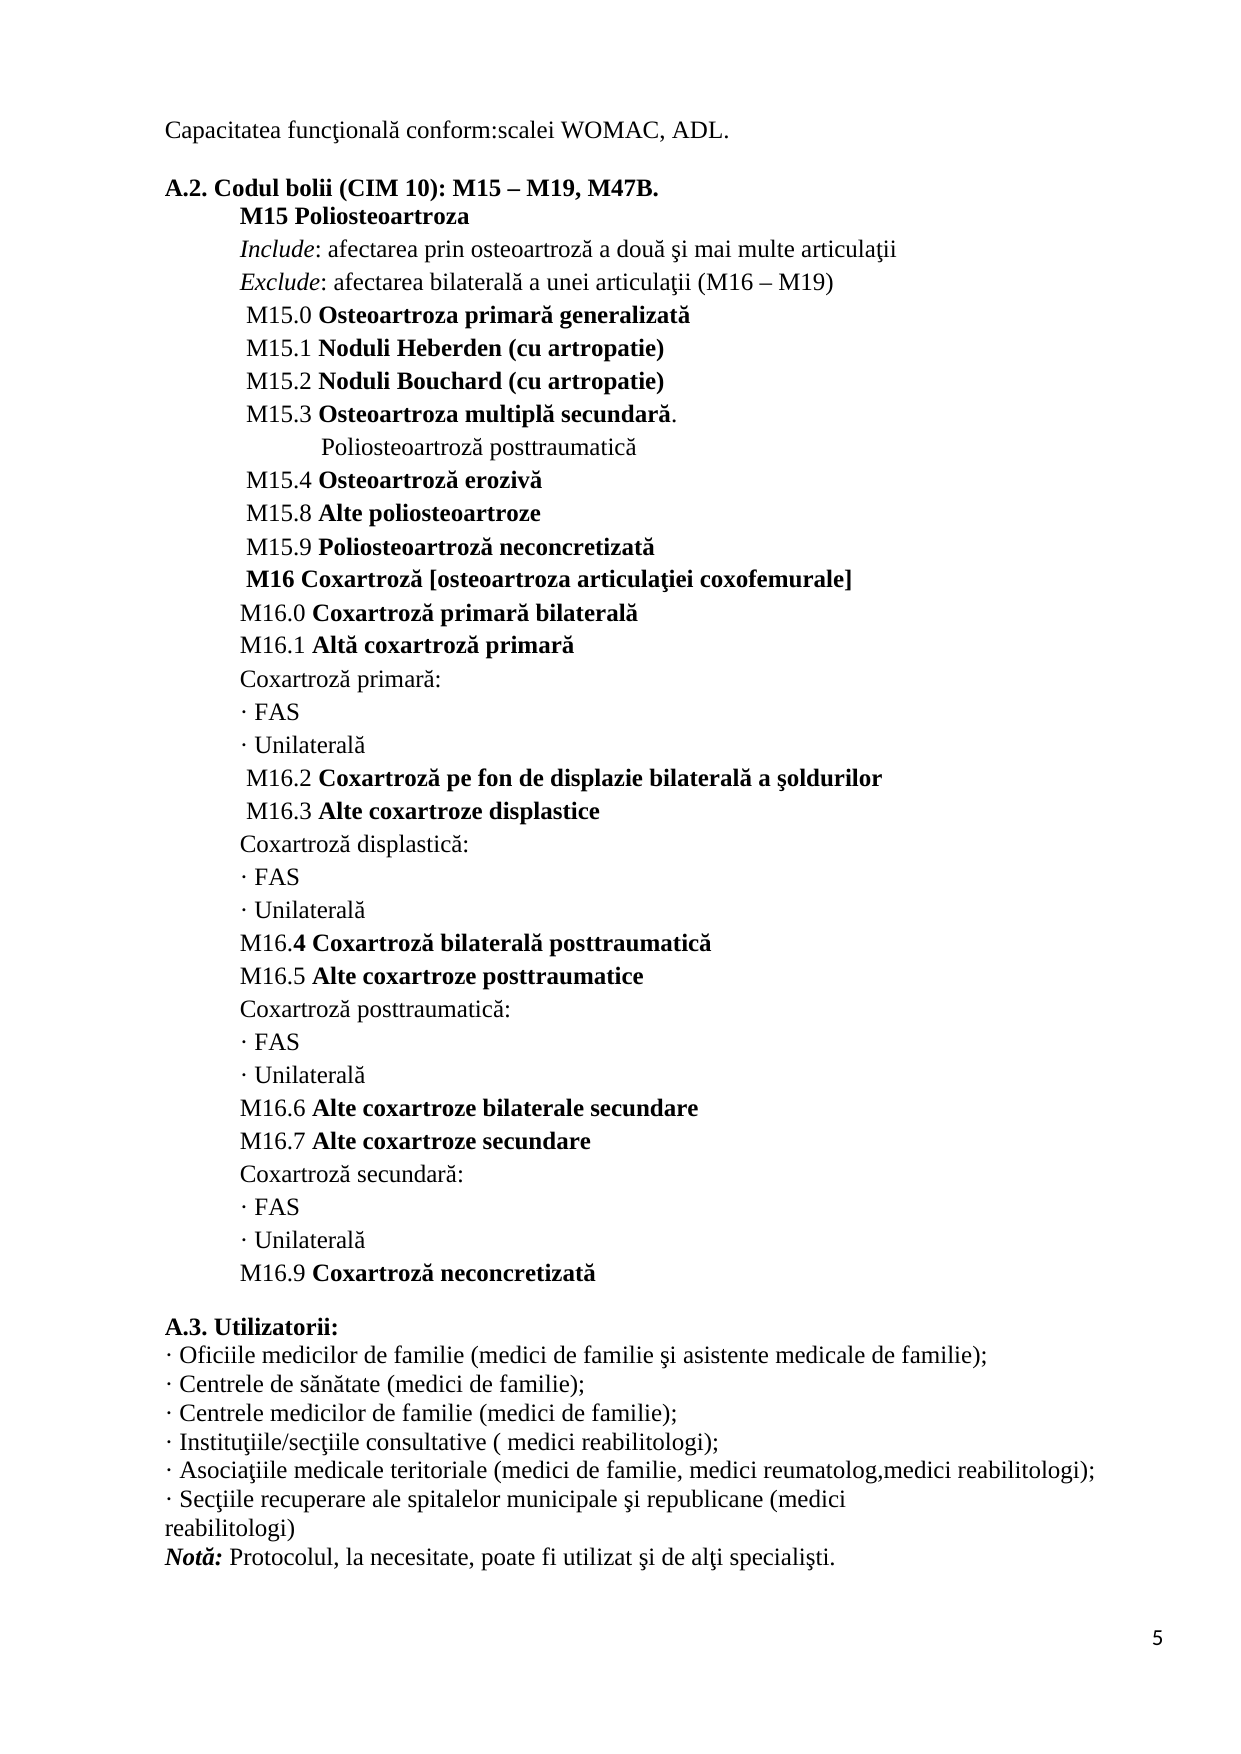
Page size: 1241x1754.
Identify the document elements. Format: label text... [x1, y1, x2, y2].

list M15.2 Noduli Bouchard (cu artropatie) [239, 366, 1163, 395]
list M16.4 Coxartroză bilaterală posttraumatică [239, 928, 1163, 957]
list M16.3 Alte coxartroze displastice [239, 796, 1163, 824]
text · Secţiile recuperare ale spitalelor municipale şi republicane (medici [164, 1484, 1163, 1513]
text · Centrele medicilor de familie (medici de familie); [164, 1398, 1163, 1427]
list M15.1 Noduli Heberden (cu artropatie) [239, 333, 1163, 362]
text A.3. Utilizatorii: [164, 1312, 1163, 1341]
list M16.1 Altă coxartroză primară [239, 631, 1163, 659]
list · Unilaterală [239, 1225, 1163, 1254]
list · Unilaterală [239, 895, 1163, 923]
list Exclude: afectarea bilaterală a unei articulaţii (M16 – M19) [239, 267, 1163, 296]
list M16.7 Alte coxartroze secundare [239, 1126, 1163, 1155]
list M15.4 Osteoartroză erozivă [239, 466, 1163, 494]
text reabilitologi) [164, 1513, 1163, 1542]
list M15.3 Osteoartroza multiplă secundară. [239, 399, 1163, 428]
text A.2. Codul bolii (CIM 10): M15 – M19, M47B. [164, 173, 1163, 201]
text Capacitatea funcţională conform:scalei WOMAC, ADL. [164, 115, 1163, 144]
text · Centrele de sănătate (medici de familie); [164, 1369, 1163, 1398]
list · FAS [239, 1027, 1163, 1056]
text · Oficiile medicilor de familie (medici de familie şi asistente medicale de familie); [164, 1341, 1163, 1369]
list M15.9 Poliosteoartroză neconcretizată [239, 532, 1163, 560]
list Coxartroză posttraumatică: [239, 994, 1163, 1023]
list · Unilaterală [239, 1060, 1163, 1089]
text Notă: Protocolul, la necesitate, poate fi utilizat şi de alţi specialişti. [164, 1542, 1163, 1571]
list · FAS [239, 862, 1163, 891]
list M16.9 Coxartroză neconcretizată [239, 1258, 1163, 1287]
list · FAS [239, 1192, 1163, 1221]
list M16 Coxartroză [osteoartroza articulaţiei coxofemurale] [239, 564, 1163, 593]
list M16.0 Coxartroză primară bilaterală [239, 598, 1163, 626]
list M16.5 Alte coxartroze posttraumatice [239, 961, 1163, 989]
list M16.2 Coxartroză pe fon de displazie bilaterală a şoldurilor [239, 763, 1163, 791]
list Include: afectarea prin osteoartroză a două şi mai multe articulaţii [239, 234, 1163, 263]
list Coxartroză primară: [239, 664, 1163, 692]
list Poliosteoartroză posttraumatică [239, 432, 1163, 461]
text · Asociaţiile medicale teritoriale (medici de familie, medici reumatolog,medici reabilitologi); [164, 1456, 1163, 1484]
list M15.0 Osteoartroza primară generalizată [239, 300, 1163, 329]
list Coxartroză secundară: [239, 1159, 1163, 1188]
list · Unilaterală [239, 730, 1163, 758]
list M15 Poliosteoartroza [239, 201, 1163, 230]
list · FAS [239, 697, 1163, 725]
list Coxartroză displastică: [239, 829, 1163, 857]
text · Instituţiile/secţiile consultative ( medici reabilitologi); [164, 1427, 1163, 1456]
list M15.8 Alte poliosteoartroze [239, 498, 1163, 527]
list M16.6 Alte coxartroze bilaterale secundare [239, 1093, 1163, 1122]
